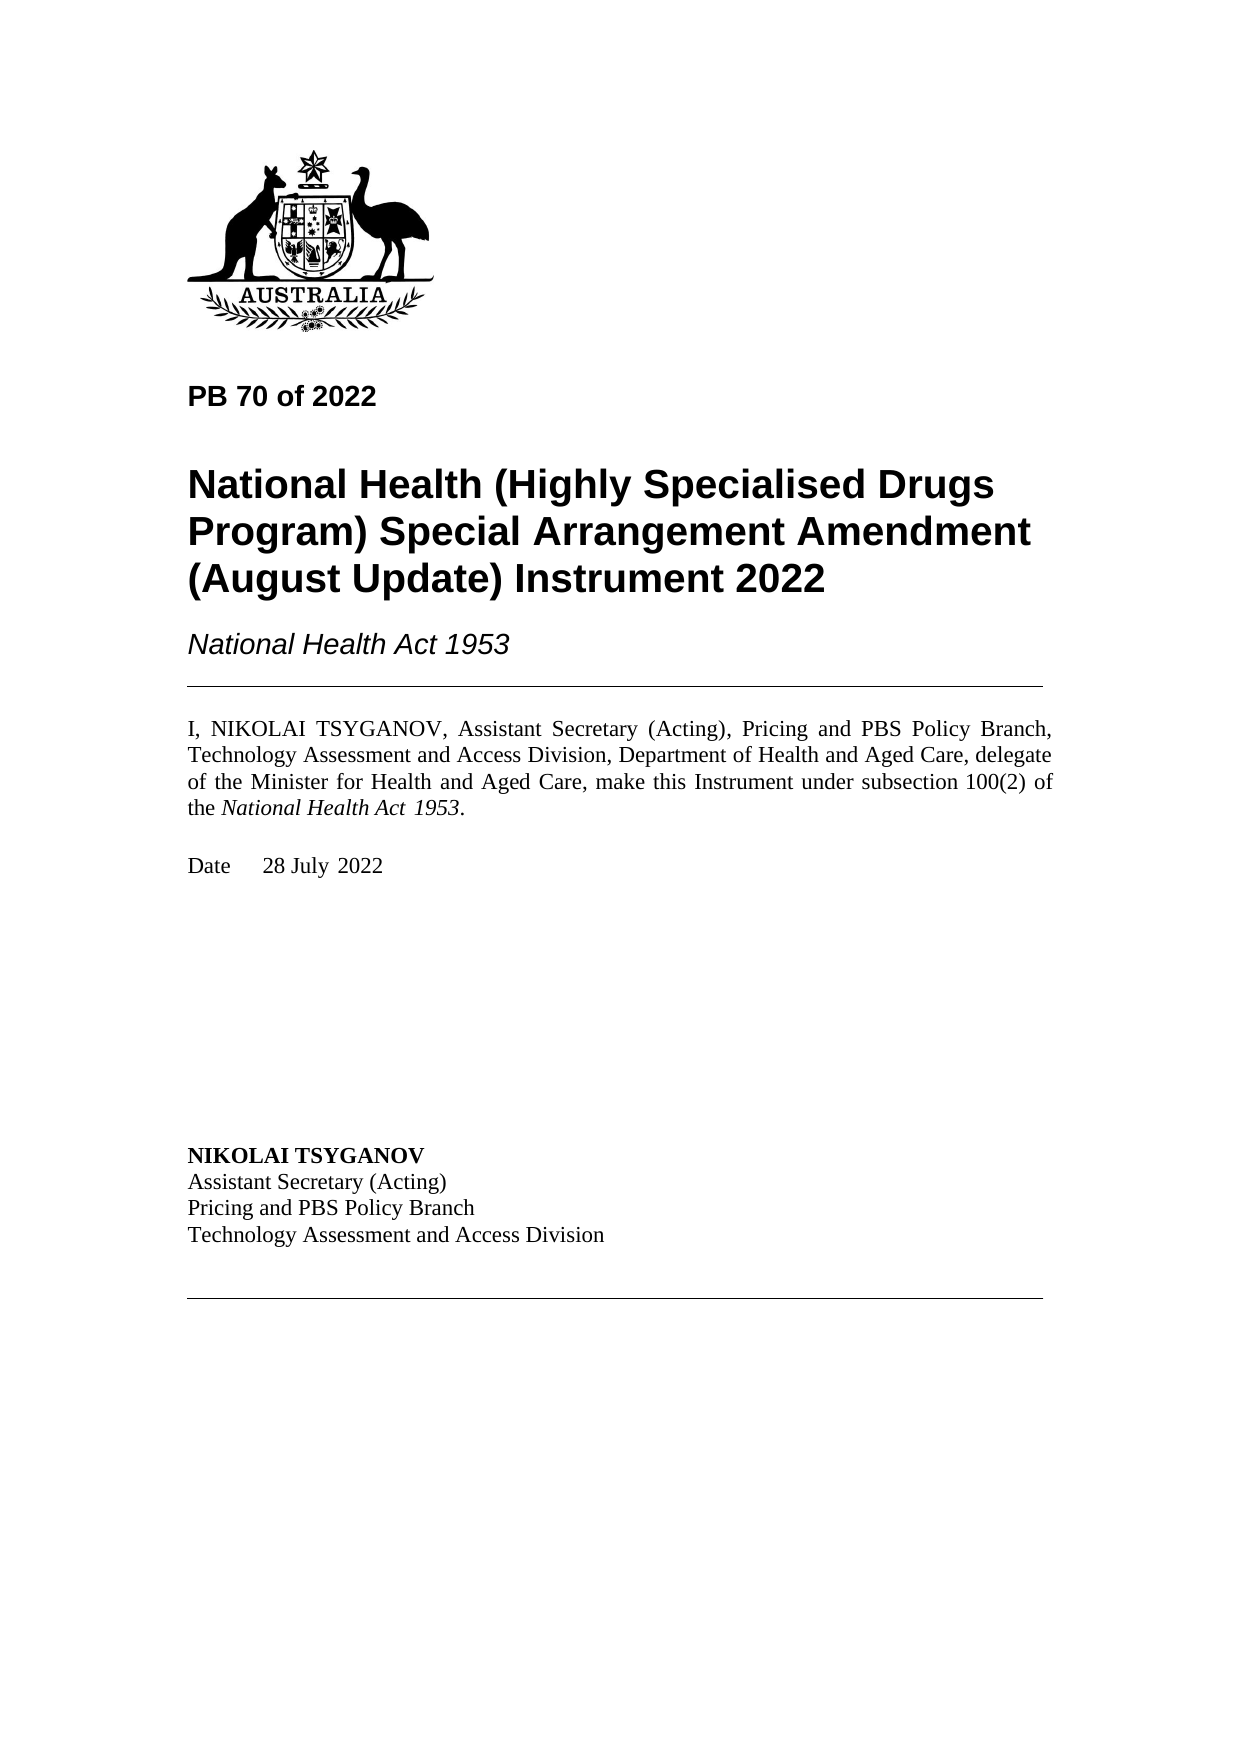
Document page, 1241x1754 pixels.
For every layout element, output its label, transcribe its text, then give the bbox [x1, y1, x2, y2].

text Pricing and PBS Policy Branch [187, 1194, 1053, 1221]
picture [187, 150, 434, 332]
text National Health (Highly Specialised Drugs Program) Special Arrangement Amendment (August Update) Instrument 2022 [187, 461, 1053, 601]
text Date 28 July 2022 [187, 852, 1012, 878]
text I, NIKOLAI TSYGANOV, Assistant Secretary (Acting), Pricing and PBS Policy Branch, Technology Assessment and Access Division, Department of Health and Aged Care, delegate of the Minister for Health and Aged Care, make this Instrument under subsection 100(2) of the National Health Act 1953. [187, 715, 1053, 821]
text Assistant Secretary (Acting) [187, 1168, 1053, 1194]
text National Health Act 1953 [187, 627, 1053, 661]
text NIKOLAI TSYGANOV [187, 1142, 1053, 1168]
text Technology Assessment and Access Division [187, 1221, 1053, 1247]
text PB 70 of 2022 [187, 379, 1053, 413]
